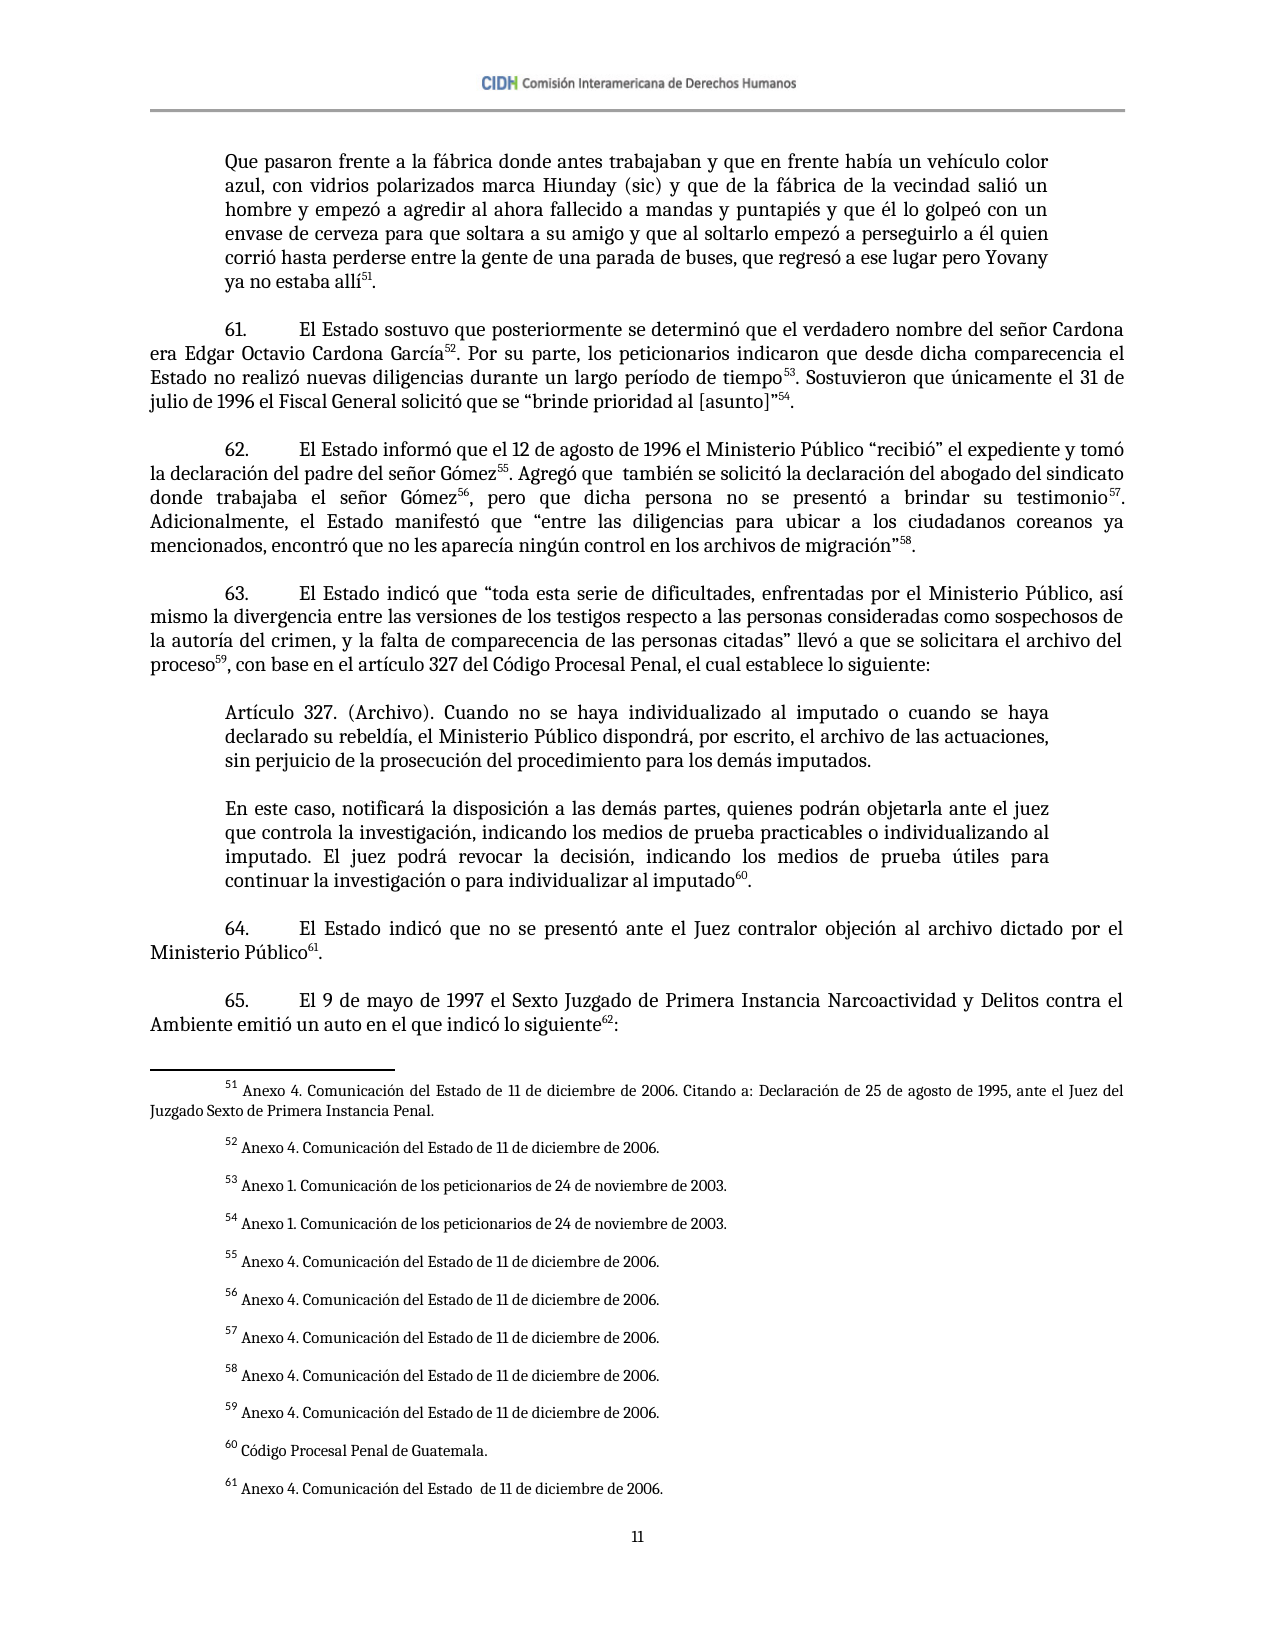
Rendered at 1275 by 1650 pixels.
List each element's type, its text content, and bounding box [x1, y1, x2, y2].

text Artículo 327. (Archivo). Cuando no se haya individualizado al imputado o cuando se haya declarado su rebeldía, el Ministerio Público dispondrá, por escrito, el archivo de las actuaciones, sin perjuicio de la prosecución del procedimiento para los demás imputados. [225, 701, 1050, 773]
picture [476, 74, 799, 92]
list El Estado informó que el 12 de agosto de 1996 el Ministerio Público “recibió” el expediente y tomó la declaración del padre del señor Gómez. Agregó que también se solicitó la declaración del abogado del sindicato donde trabajaba el señor Gómez, pero que dicha persona no se presentó a brindar su testimonio. Adicionalmente, el Estado manifestó que “entre las diligencias para ubicar a los ciudadanos coreanos ya mencionados, encontró que no les aparecía ningún control en los archivos de migración”. [150, 437, 1125, 557]
list El Estado sostuvo que posteriormente se determinó que el verdadero nombre del señor Cardona era Edgar Octavio Cardona García. Por su parte, los peticionarios indicaron que desde dicha comparecencia el Estado no realizó nuevas diligencias durante un largo período de tiempo. Sostuvieron que únicamente el 31 de julio de 1996 el Fiscal General solicitó que se “brinde prioridad al [asunto]”. [150, 318, 1125, 413]
list El Estado indicó que no se presentó ante el Juez contralor objeción al archivo dictado por el Ministerio Público. [150, 917, 1125, 964]
text Que pasaron frente a la fábrica donde antes trabajaban y que en frente había un vehículo color azul, con vidrios polarizados marca Hiunday (sic) y que de la fábrica de la vecindad salió un hombre y empezó a agredir al ahora fallecido a mandas y puntapiés y que él lo golpeó con un envase de cerveza para que soltara a su amigo y que al soltarlo empezó a perseguirlo a él quien corrió hasta perderse entre la gente de una parada de buses, que regresó a ese lugar pero Yovany ya no estaba allí. [225, 150, 1050, 294]
list El Estado indicó que “toda esta serie de dificultades, enfrentadas por el Ministerio Público, así mismo la divergencia entre las versiones de los testigos respecto a las personas consideradas como sospechosos de la autoría del crimen, y la falta de comparecencia de las personas citadas” llevó a que se solicitara el archivo del proceso, con base en el artículo 327 del Código Procesal Penal, el cual establece lo siguiente: [150, 581, 1125, 677]
list El 9 de mayo de 1997 el Sexto Juzgado de Primera Instancia Narcoactividad y Delitos contra el Ambiente emitió un auto en el que indicó lo siguiente: [150, 988, 1125, 1036]
text En este caso, notificará la disposición a las demás partes, quienes podrán objetarla ante el juez que controla la investigación, indicando los medios de prueba practicables o individualizando al imputado. El juez podrá revocar la decisión, indicando los medios de prueba útiles para continuar la investigación o para individualizar al imputado. [225, 797, 1050, 893]
